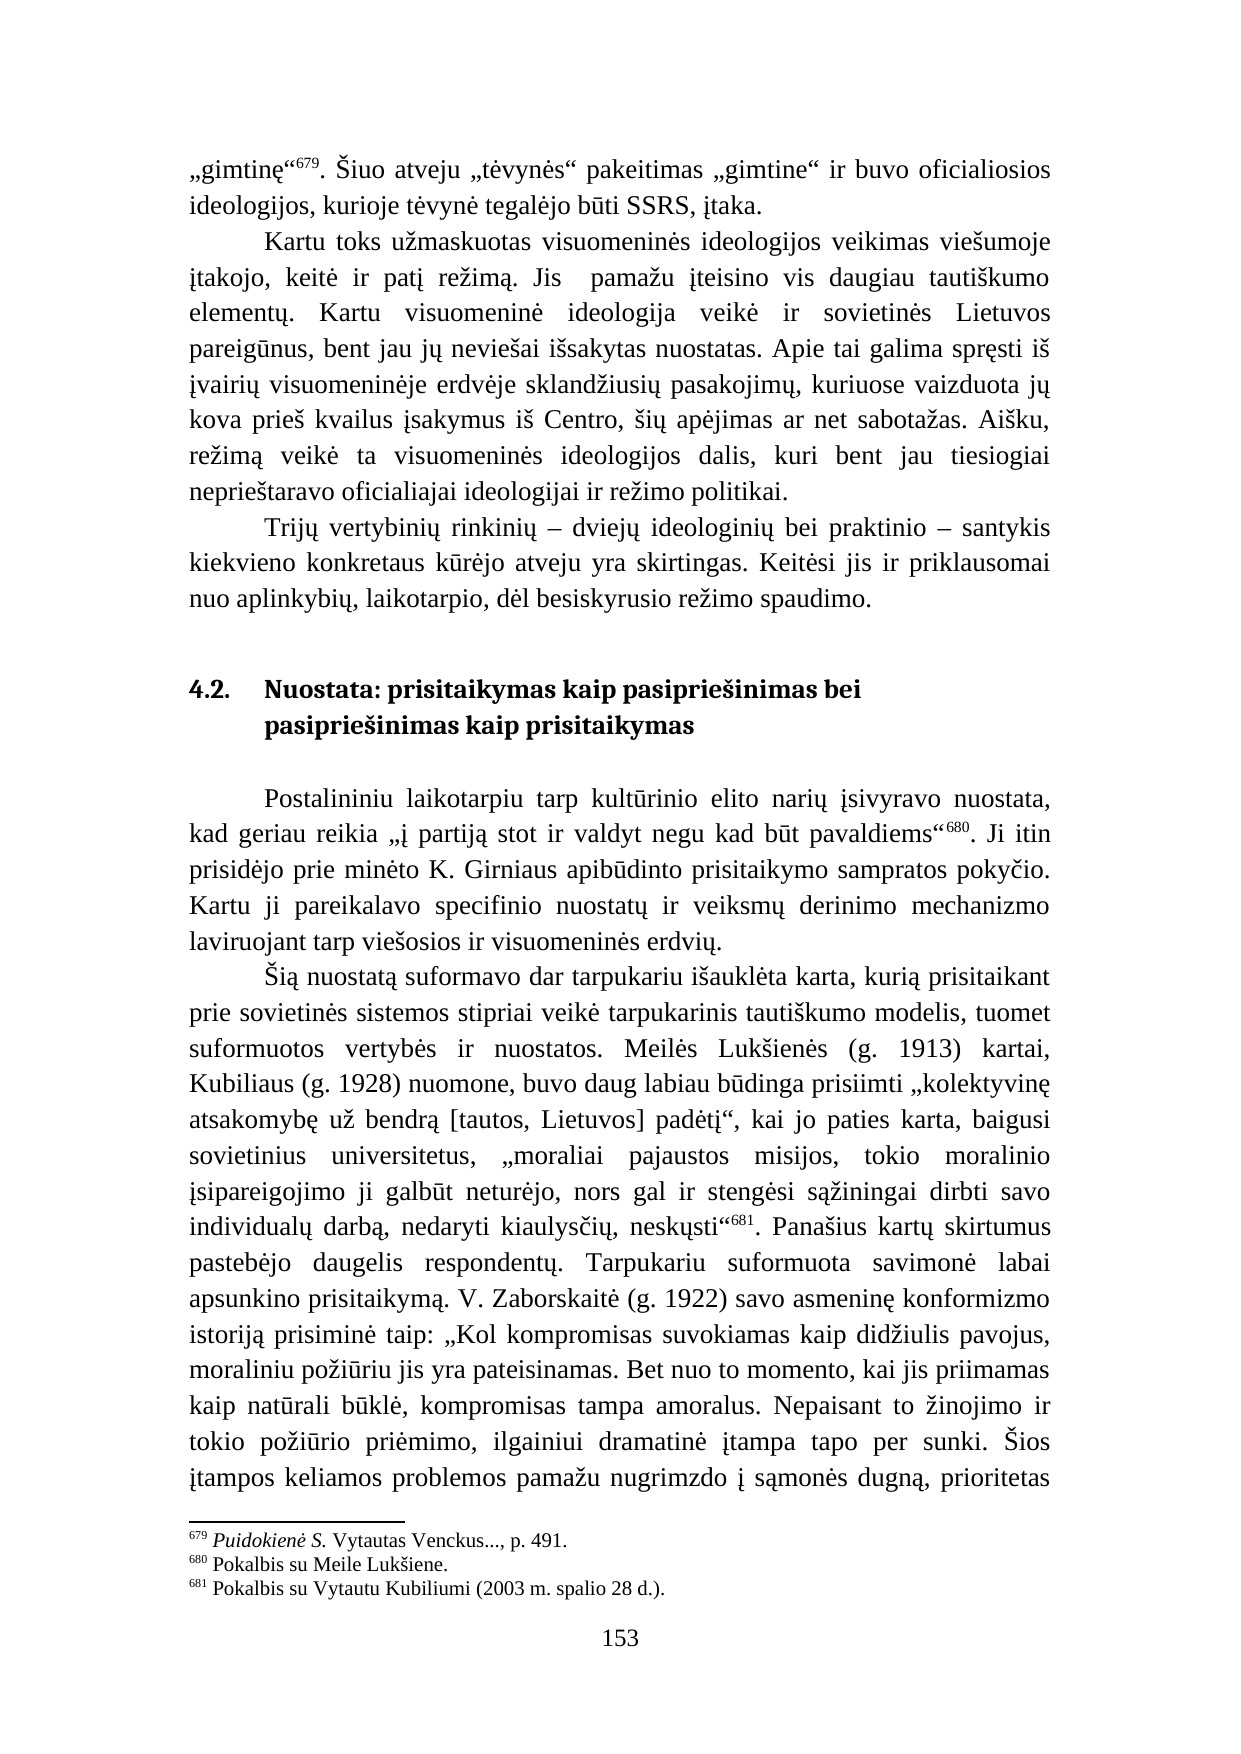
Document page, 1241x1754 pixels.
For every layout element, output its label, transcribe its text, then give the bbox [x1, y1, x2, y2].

text Postalininiu laikotarpiu tarp kultūrinio elito narių įsivyravo nuostata, kad geriau reikia „į partiją stot ir valdyt negu kad būt pavaldiems“. Ji itin prisidėjo prie minėto K. Girniaus apibūdinto prisitaikymo sampratos pokyčio. Kartu ji pareikalavo specifinio nuostatų ir veiksmų derinimo mechanizmo laviruojant tarp viešosios ir visuomeninės erdvių. [189, 782, 1051, 956]
text Kartu toks užmaskuotas visuomeninės ideologijos veikimas viešumoje įtakojo, keitė ir patį režimą. Jis pamažu įteisino vis daugiau tautiškumo elementų. Kartu visuomeninė ideologija veikė ir sovietinės Lietuvos pareigūnus, bent jau jų neviešai išsakytas nuostatas. Apie tai galima spręsti iš įvairių visuomeninėje erdvėje sklandžiusių pasakojimų, kuriuose vaizduota jų kova prieš kvailus įsakymus iš Centro, šių apėjimas ar net sabotažas. Aišku, režimą veikė ta visuomeninės ideologijos dalis, kuri bent jau tiesiogiai neprieštaravo oficialiajai ideologijai ir režimo politikai. [189, 225, 1051, 506]
subtitle Nuostata: prisitaikymas kaip pasipriešinimas bei pasipriešinimas kaip prisitaikymas [189, 674, 1051, 741]
text Trijų vertybinių rinkinių – dviejų ideologinių bei praktinio – santykis kiekvieno konkretaus kūrėjo atveju yra skirtingas. Keitėsi jis ir priklausomai nuo aplinkybių, laikotarpio, dėl besiskyrusio režimo spaudimo. [189, 511, 1051, 613]
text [189, 960, 1051, 1492]
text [189, 153, 1051, 220]
